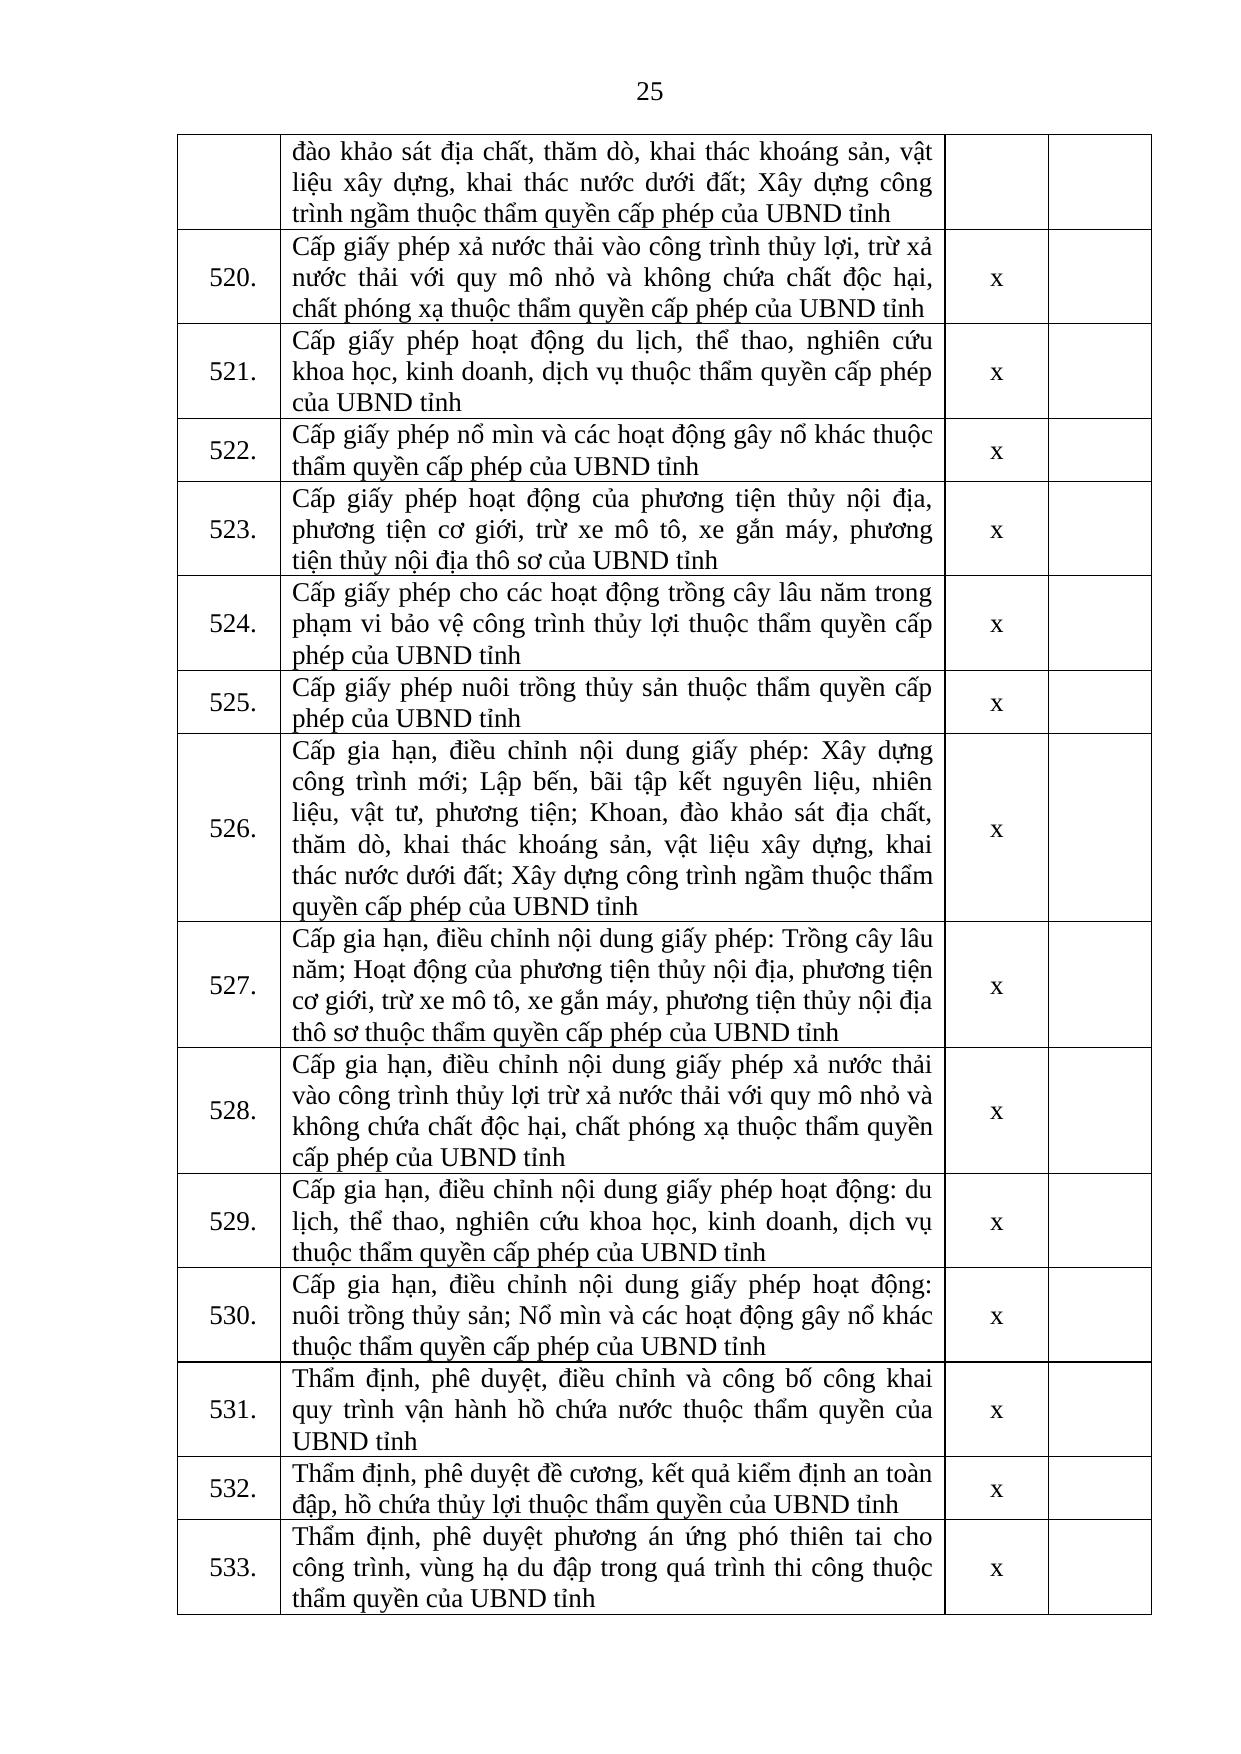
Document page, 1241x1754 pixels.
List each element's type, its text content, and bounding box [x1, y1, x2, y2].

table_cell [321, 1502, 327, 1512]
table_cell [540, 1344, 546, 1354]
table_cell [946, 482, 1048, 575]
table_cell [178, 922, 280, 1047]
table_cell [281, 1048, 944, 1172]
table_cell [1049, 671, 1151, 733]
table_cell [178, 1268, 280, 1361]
table_cell [1049, 135, 1151, 229]
table_cell [1049, 324, 1151, 418]
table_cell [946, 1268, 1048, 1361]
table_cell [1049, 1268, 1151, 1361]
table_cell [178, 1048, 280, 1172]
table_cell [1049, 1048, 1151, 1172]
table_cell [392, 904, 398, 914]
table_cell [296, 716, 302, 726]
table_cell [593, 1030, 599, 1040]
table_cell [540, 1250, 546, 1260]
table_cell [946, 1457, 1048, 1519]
table_cell [178, 324, 280, 418]
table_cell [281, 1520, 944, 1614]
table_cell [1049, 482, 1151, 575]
table_cell x [946, 324, 1048, 418]
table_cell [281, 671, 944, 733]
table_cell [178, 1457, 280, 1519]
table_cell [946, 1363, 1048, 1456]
table_cell [178, 419, 280, 481]
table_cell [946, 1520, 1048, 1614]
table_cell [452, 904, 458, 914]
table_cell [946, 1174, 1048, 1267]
table_cell x [946, 230, 1048, 323]
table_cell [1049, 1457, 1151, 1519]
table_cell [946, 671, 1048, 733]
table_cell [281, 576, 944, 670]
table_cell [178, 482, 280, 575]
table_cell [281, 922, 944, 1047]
table_cell Cấp giấy phép xả nước thải vào công trình thủy lợi, trừ xả nước thải với quy mô nhỏ và không chứa chất độc hại, chất phóng xạ thuộc thẩm quyền cấp phép của UBND tỉnh [281, 230, 944, 323]
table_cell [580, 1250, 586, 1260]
table_cell x [946, 135, 1048, 229]
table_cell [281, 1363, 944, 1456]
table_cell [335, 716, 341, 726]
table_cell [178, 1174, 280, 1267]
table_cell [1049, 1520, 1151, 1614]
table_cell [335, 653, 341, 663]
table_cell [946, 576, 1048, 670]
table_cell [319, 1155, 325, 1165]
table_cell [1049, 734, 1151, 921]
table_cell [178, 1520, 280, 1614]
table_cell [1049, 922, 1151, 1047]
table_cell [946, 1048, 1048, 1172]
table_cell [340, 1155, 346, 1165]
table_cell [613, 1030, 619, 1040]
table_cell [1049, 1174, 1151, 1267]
table_cell Cấp giấy phép nổ mìn và các hoạt động gây nổ khác thuộc thẩm quyền cấp phép của UBND tỉnh [281, 419, 944, 481]
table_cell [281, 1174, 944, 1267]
table_cell Cấp giấy phép hoạt động du lịch, thể thao, nghiên cứu khoa học, kinh doanh, dịch vụ thuộc thẩm quyền cấp phép của UBND tỉnh [281, 324, 944, 418]
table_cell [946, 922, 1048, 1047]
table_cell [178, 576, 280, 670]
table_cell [281, 135, 944, 229]
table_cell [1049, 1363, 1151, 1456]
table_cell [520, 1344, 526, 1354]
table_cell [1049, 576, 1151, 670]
table_cell [178, 135, 280, 229]
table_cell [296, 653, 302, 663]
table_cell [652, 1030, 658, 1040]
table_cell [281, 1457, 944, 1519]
table_cell [178, 230, 280, 323]
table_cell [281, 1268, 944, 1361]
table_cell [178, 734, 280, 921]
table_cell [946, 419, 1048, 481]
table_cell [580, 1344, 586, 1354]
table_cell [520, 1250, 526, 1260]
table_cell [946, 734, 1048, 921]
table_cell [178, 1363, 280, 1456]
table_cell [1049, 230, 1151, 323]
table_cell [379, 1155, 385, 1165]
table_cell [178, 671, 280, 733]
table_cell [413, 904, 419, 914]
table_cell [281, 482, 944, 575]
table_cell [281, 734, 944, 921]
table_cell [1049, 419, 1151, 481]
